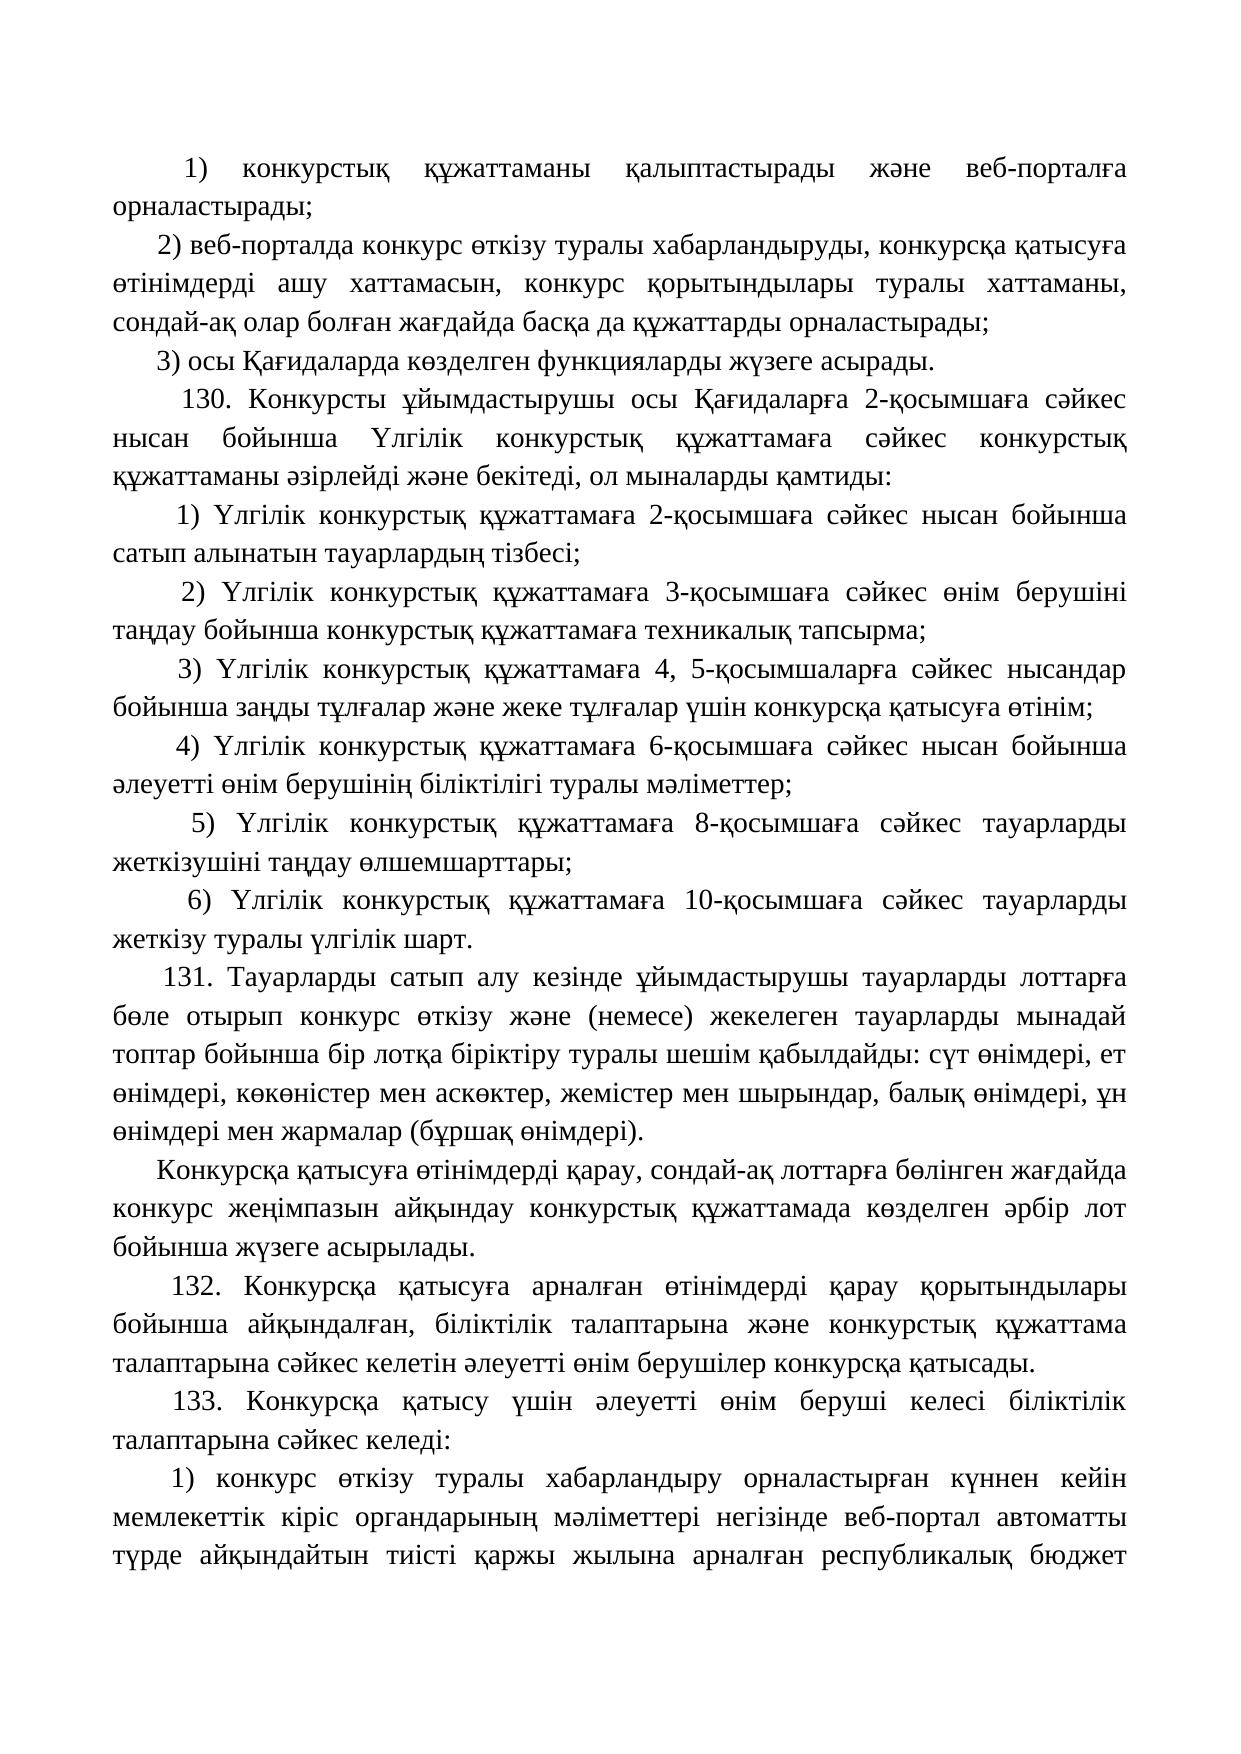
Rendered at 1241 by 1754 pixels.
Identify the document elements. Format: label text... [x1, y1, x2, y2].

text 132. Конкурсқа қатысуға арналған өтінімдерді қарау қорытындылары бойынша айқындалған, біліктілік талаптарына және конкурстық құжаттама талаптарына сәйкес келетін әлеуетті өнім берушілер конкурсқа қатысады. [112, 1268, 1128, 1378]
text 6) Үлгілік конкурстық құжаттамаға 10-қосымшаға сәйкес тауарларды жеткізу туралы үлгілік шарт. [112, 882, 1128, 954]
text 2) веб-порталда конкурс өткізу туралы хабарландыруды, конкурсқа қатысуға өтінімдерді ашу хаттамасын, конкурс қорытындылары туралы хаттаманы, сондай-ақ олар болған жағдайда басқа да құжаттарды орналастырады; [112, 227, 1128, 338]
text 3) осы Қағидаларда көзделген функцияларды жүзеге асырады. [112, 343, 1128, 376]
text 3) Үлгілік конкурстық құжаттамаға 4, 5-қосымшаларға сәйкес нысандар бойынша заңды тұлғалар және жеке тұлғалар үшін конкурсқа қатысуға өтінім; [112, 651, 1128, 723]
text 133. Конкурсқа қатысу үшін әлеуетті өнім беруші келесі біліктілік талаптарына сәйкес келеді: [112, 1383, 1128, 1455]
text 2) Үлгілік конкурстық құжаттамаға 3-қосымшаға сәйкес өнім берушіні таңдау бойынша конкурстық құжаттамаға техникалық тапсырма; [112, 574, 1128, 646]
text 130. Конкурсты ұйымдастырушы осы Қағидаларға 2-қосымшаға сәйкес нысан бойынша Үлгілік конкурстық құжаттамаға сәйкес конкурстық құжаттаманы әзірлейді және бекітеді, ол мыналарды қамтиды: [112, 381, 1128, 492]
text 131. Тауарларды сатып алу кезінде ұйымдастырушы тауарларды лоттарға бөле отырып конкурс өткізу және (немесе) жекелеген тауарларды мынадай топтар бойынша бір лотқа біріктіру туралы шешім қабылдайды: сүт өнімдері, ет өнімдері, көкөністер мен аскөктер, жемістер мен шырындар, балық өнімдері, ұн өнімдері мен жармалар (бұршақ өнімдері). [112, 959, 1128, 1147]
text 1) Үлгілік конкурстық құжаттамаға 2-қосымшаға сәйкес нысан бойынша сатып алынатын тауарлардың тізбесі; [112, 497, 1128, 569]
text 5) Үлгілік конкурстық құжаттамаға 8-қосымшаға сәйкес тауарларды жеткізушіні таңдау өлшемшарттары; [112, 805, 1128, 877]
text 1) конкурстық құжаттаманы қалыптастырады және веб-порталға орналастырады; [112, 150, 1128, 222]
text Конкурсқа қатысуға өтінімдерді қарау, сондай-ақ лоттарға бөлінген жағдайда конкурс жеңімпазын айқындау конкурстық құжаттамада көзделген әрбір лот бойынша жүзеге асырылады. [112, 1152, 1128, 1263]
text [112, 1460, 1128, 1571]
text 4) Үлгілік конкурстық құжаттамаға 6-қосымшаға сәйкес нысан бойынша әлеуетті өнім берушінің біліктілігі туралы мәліметтер; [112, 728, 1128, 800]
